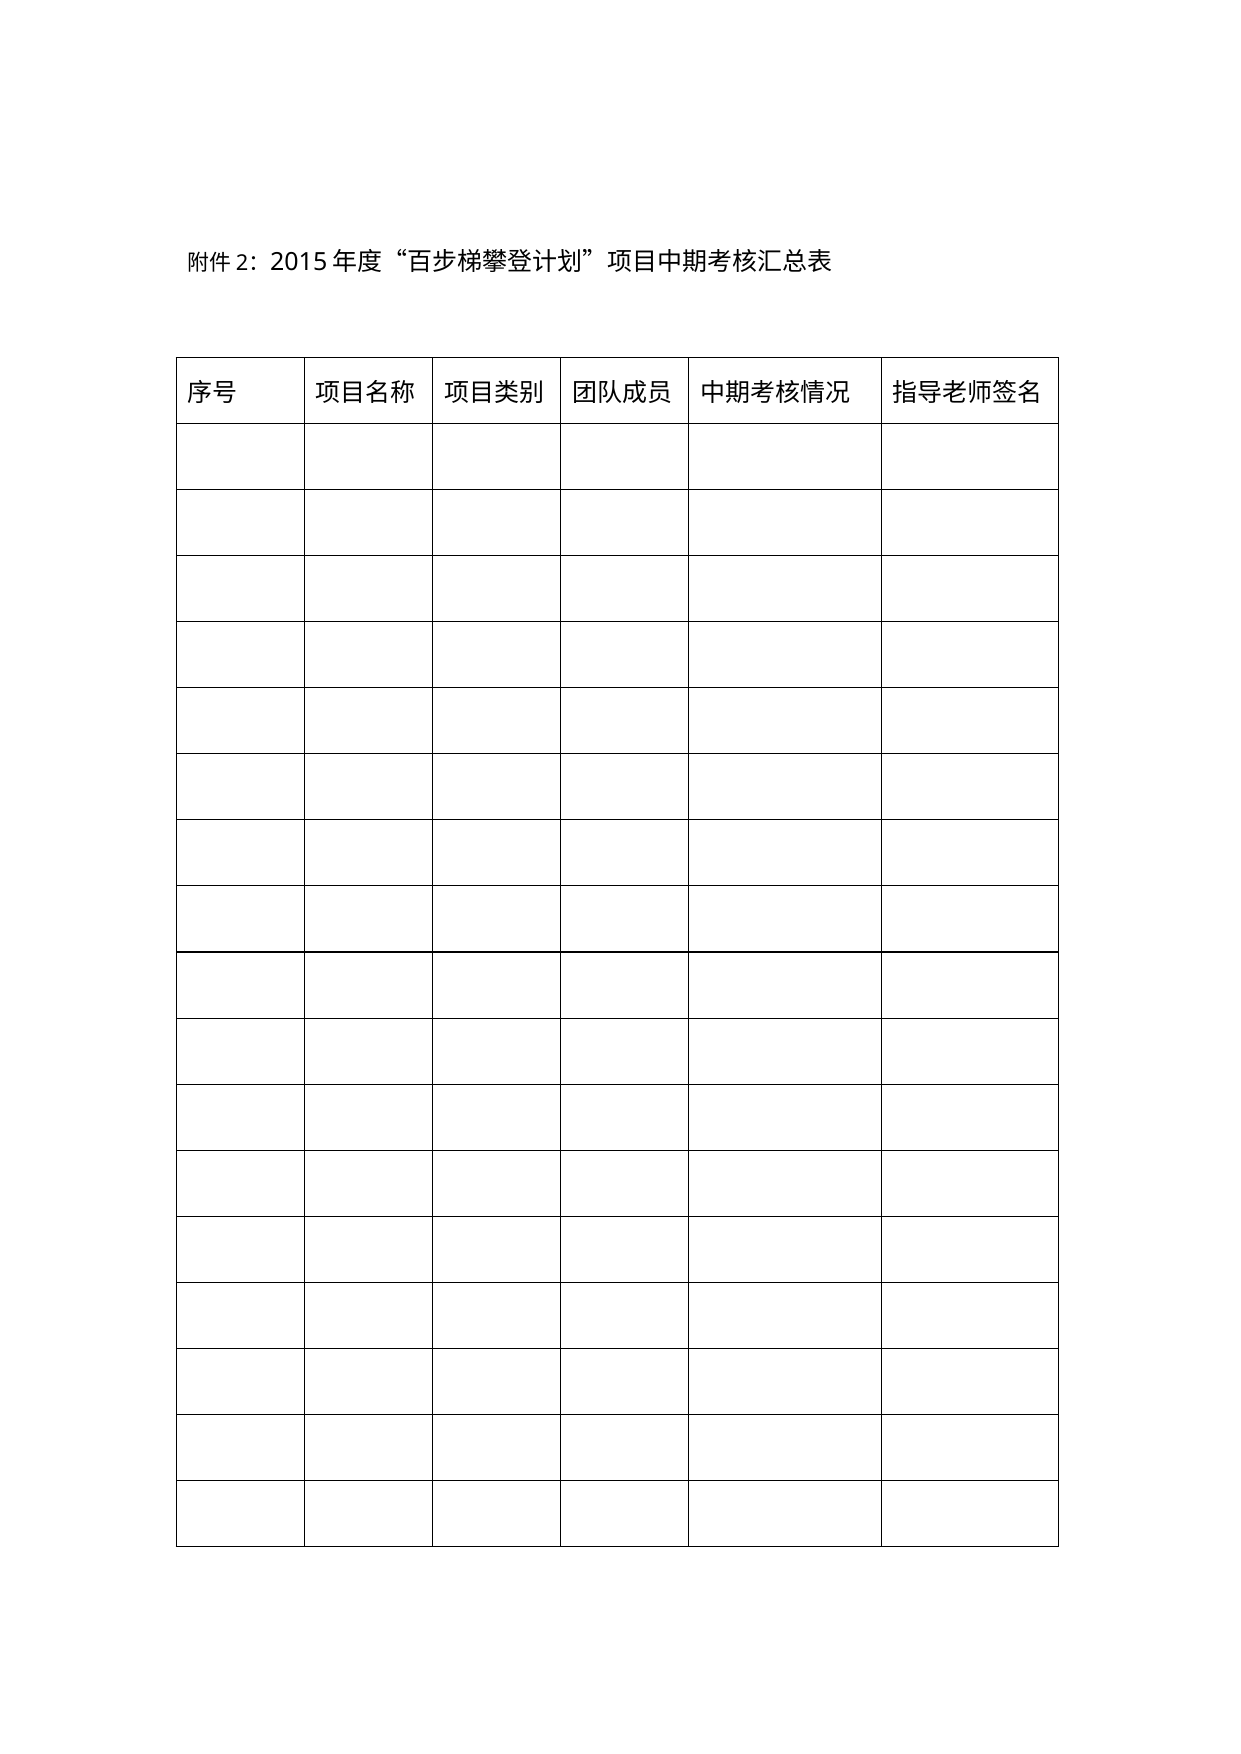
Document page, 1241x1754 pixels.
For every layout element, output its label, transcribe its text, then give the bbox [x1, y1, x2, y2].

table_cell [177, 886, 304, 951]
table_cell [177, 490, 304, 555]
table_cell [882, 1151, 1058, 1216]
table_cell [177, 1085, 304, 1149]
table_cell [561, 1217, 688, 1282]
table_cell [882, 1085, 1058, 1149]
table_cell [177, 1481, 304, 1546]
table_cell [305, 820, 432, 885]
table_cell [433, 1481, 560, 1546]
table_cell [689, 1481, 881, 1546]
table_cell [433, 622, 560, 687]
table_cell [689, 886, 881, 951]
table_cell [177, 1019, 304, 1083]
table_cell [882, 1415, 1058, 1480]
table_header 团队成员 [561, 358, 688, 423]
table_header 中期考核情况 [689, 358, 881, 423]
table_cell [882, 1481, 1058, 1546]
table_cell [882, 622, 1058, 687]
table_cell [689, 820, 881, 885]
table_cell [177, 820, 304, 885]
table_cell [882, 490, 1058, 555]
table_header 指导老师签名 [882, 358, 1058, 423]
table_cell [305, 622, 432, 687]
table_cell [177, 1415, 304, 1480]
table_cell [433, 886, 560, 951]
table_cell [433, 490, 560, 555]
table_cell [561, 1151, 688, 1216]
table_cell [561, 1019, 688, 1083]
table_cell [305, 424, 432, 489]
table_cell [882, 1283, 1058, 1348]
table_cell [433, 1085, 560, 1149]
table_cell [882, 754, 1058, 819]
table_cell [177, 1283, 304, 1348]
table_cell [177, 754, 304, 819]
table_cell [689, 688, 881, 753]
table_cell [177, 1349, 304, 1414]
table_cell [433, 754, 560, 819]
table_cell [305, 1349, 432, 1414]
table_cell [561, 688, 688, 753]
table_cell [561, 490, 688, 555]
table_cell [433, 1217, 560, 1282]
table_cell [433, 1415, 560, 1480]
table_cell [433, 1151, 560, 1216]
table_cell [689, 1217, 881, 1282]
table_cell [305, 1019, 432, 1083]
table_cell [305, 1151, 432, 1216]
table_cell [433, 556, 560, 621]
table_header 项目名称 [305, 358, 432, 423]
table_cell [561, 1349, 688, 1414]
table_cell [177, 556, 304, 621]
table_cell [689, 1349, 881, 1414]
table_cell [689, 953, 881, 1017]
table_cell [177, 424, 304, 489]
table_header 序号 [177, 358, 304, 423]
table_cell [689, 490, 881, 555]
table_cell [433, 820, 560, 885]
table_cell [689, 622, 881, 687]
table_cell [561, 556, 688, 621]
table_cell [305, 1283, 432, 1348]
table_cell [305, 556, 432, 621]
table_cell [689, 1283, 881, 1348]
table_cell [561, 820, 688, 885]
table_cell [882, 1217, 1058, 1282]
table_cell [305, 688, 432, 753]
table_cell [305, 754, 432, 819]
table_cell [882, 953, 1058, 1017]
table_cell [433, 953, 560, 1017]
table_cell [177, 1151, 304, 1216]
table_cell [689, 556, 881, 621]
table_cell [689, 1415, 881, 1480]
table_cell [882, 1019, 1058, 1083]
table_cell [177, 953, 304, 1017]
table_cell [561, 1415, 688, 1480]
table_cell [433, 424, 560, 489]
table_cell [882, 688, 1058, 753]
table_cell [177, 1217, 304, 1282]
table_cell [305, 1085, 432, 1149]
table_cell [433, 1019, 560, 1083]
table_cell [177, 688, 304, 753]
table_cell [305, 1415, 432, 1480]
table_cell [561, 953, 688, 1017]
table_cell [882, 556, 1058, 621]
table_cell [305, 886, 432, 951]
table_cell [561, 1283, 688, 1348]
table_cell [689, 1019, 881, 1083]
table_cell [689, 1151, 881, 1216]
table_cell [305, 1481, 432, 1546]
table_cell [433, 1349, 560, 1414]
table_cell [689, 1085, 881, 1149]
table_cell [305, 953, 432, 1017]
table_cell [561, 886, 688, 951]
table_cell [433, 1283, 560, 1348]
table_cell [561, 1481, 688, 1546]
table_cell [882, 886, 1058, 951]
table_cell [433, 688, 560, 753]
table_cell [689, 424, 881, 489]
table_cell [305, 490, 432, 555]
table_cell [177, 622, 304, 687]
table_cell [561, 754, 688, 819]
table_cell [882, 820, 1058, 885]
table_cell [305, 1217, 432, 1282]
table_cell [882, 424, 1058, 489]
table_header 项目类别 [433, 358, 560, 423]
table_cell [689, 754, 881, 819]
text 附件2：2015年度“百步梯攀登计划”项目中期考核汇总表 [187, 227, 1053, 292]
table_cell [561, 622, 688, 687]
table_cell [882, 1349, 1058, 1414]
table_cell [561, 424, 688, 489]
table_cell [561, 1085, 688, 1149]
